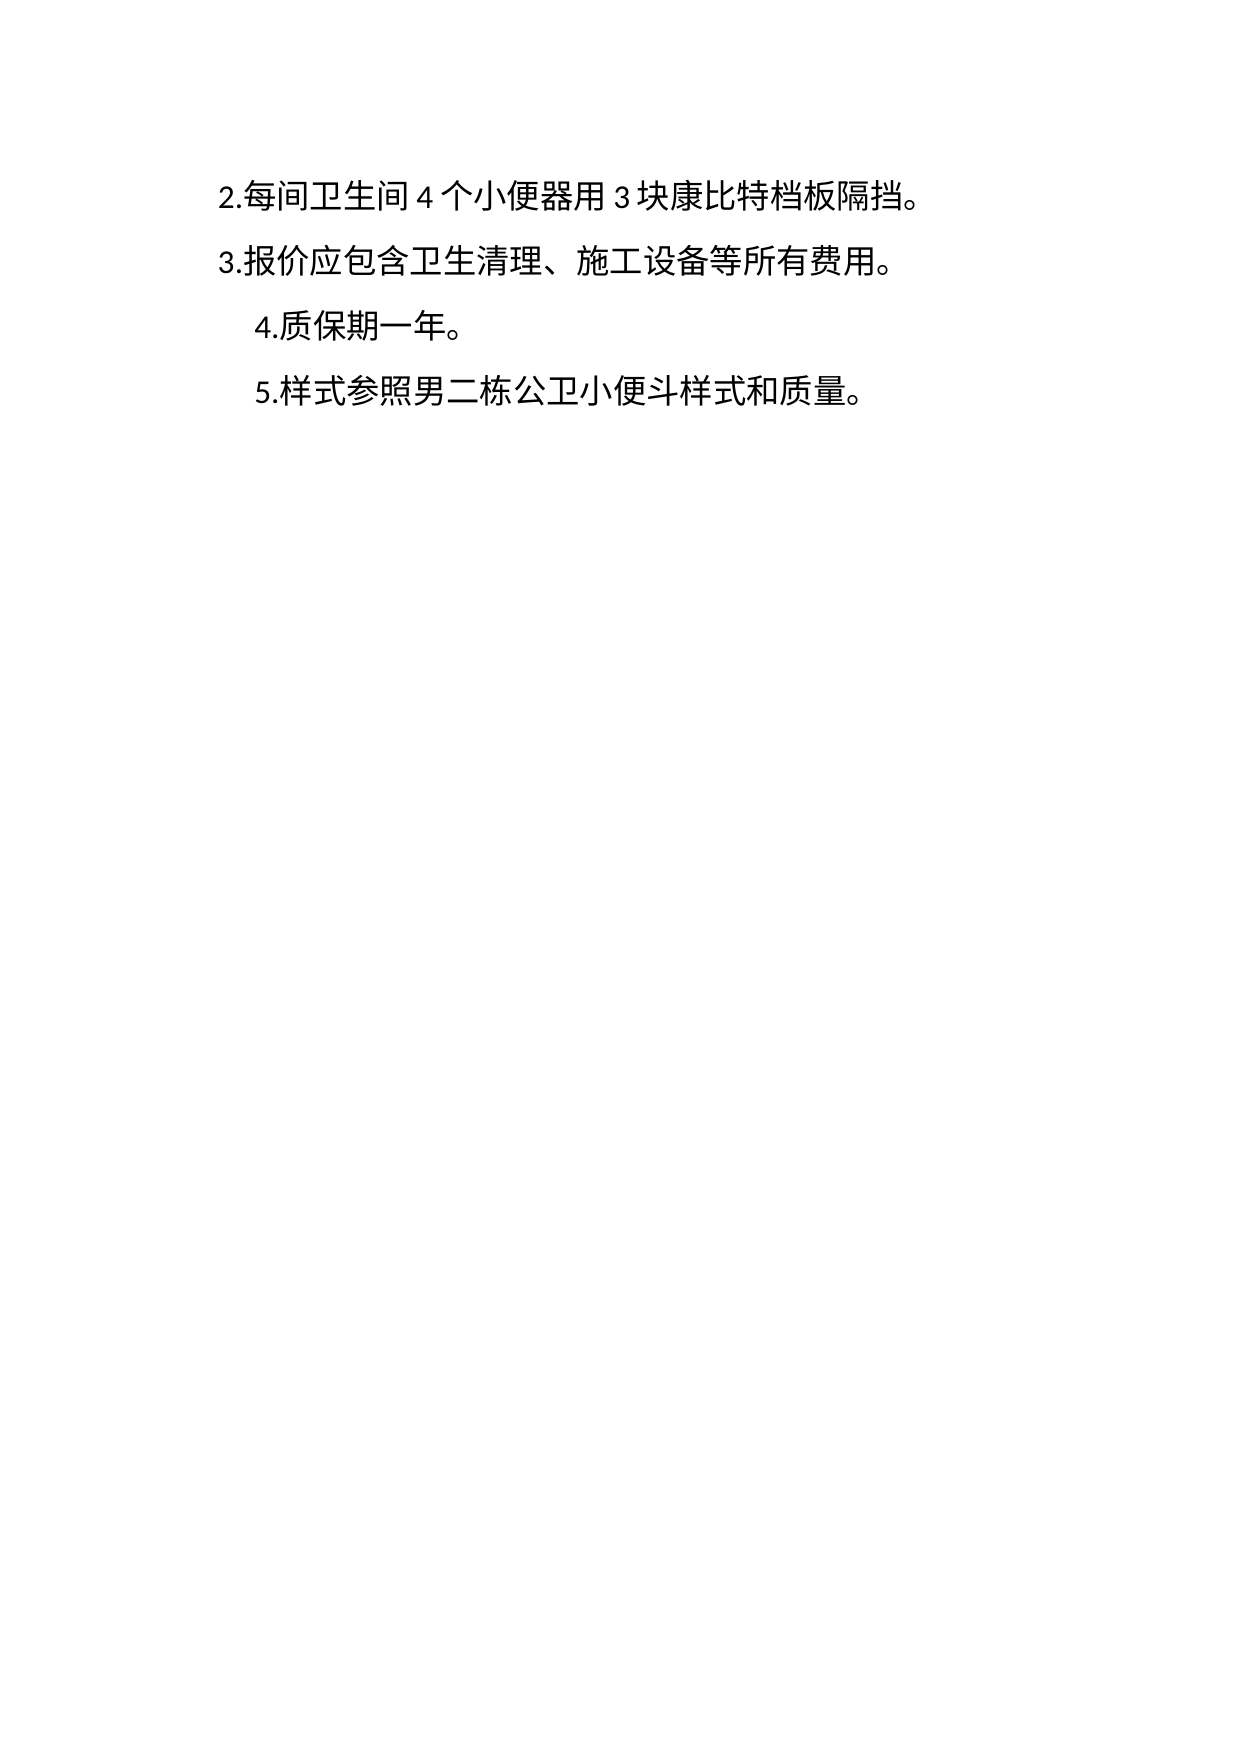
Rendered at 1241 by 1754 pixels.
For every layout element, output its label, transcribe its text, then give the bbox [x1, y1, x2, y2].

text 4.质保期一年。 [187, 292, 1053, 357]
text 3.报价应包含卫生清理、施工设备等所有费用。 [187, 227, 1053, 292]
text 2.每间卫生间4个小便器用3块康比特档板隔挡。 [187, 162, 1053, 227]
text 5.样式参照男二栋公卫小便斗样式和质量。 [187, 357, 1053, 422]
